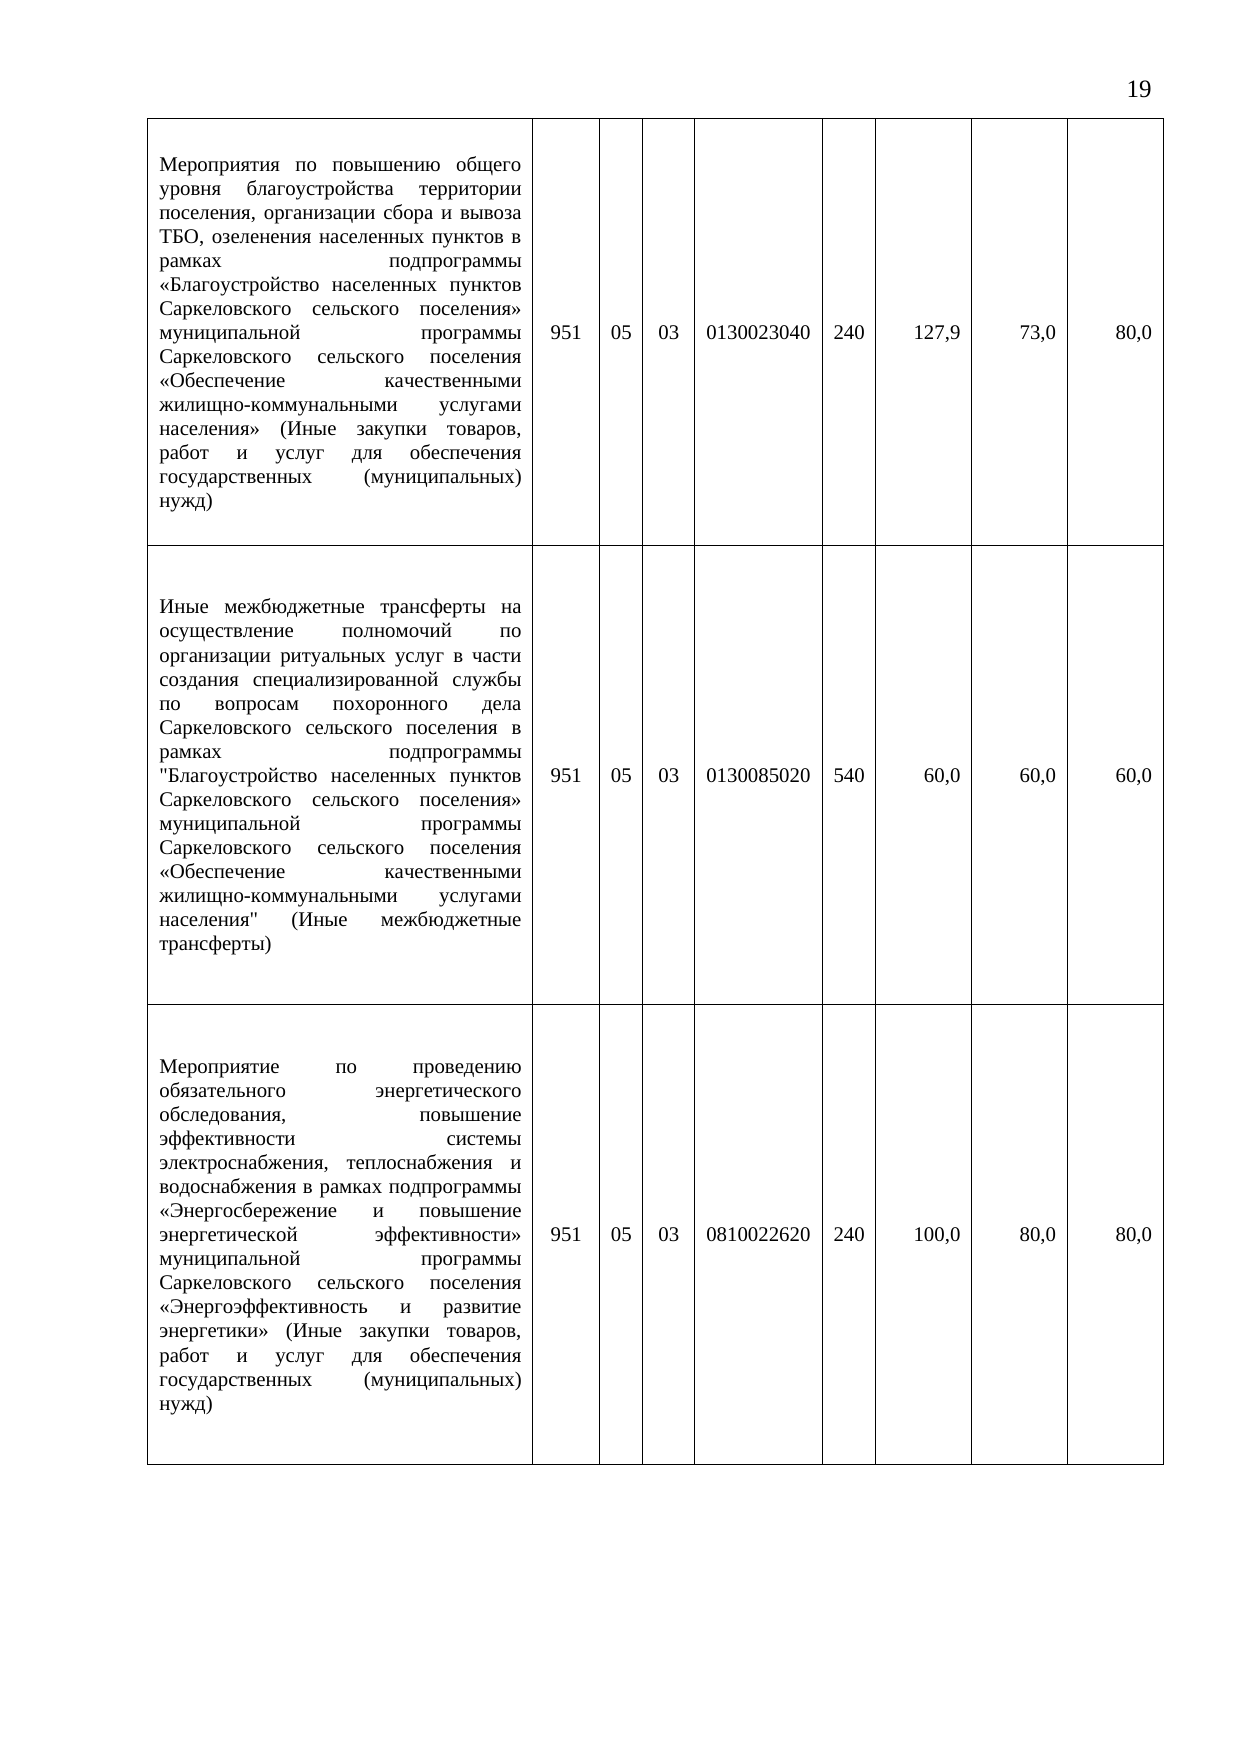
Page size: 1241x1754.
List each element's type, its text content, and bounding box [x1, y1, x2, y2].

table_cell 0810022620 [695, 1005, 822, 1463]
table_cell 05 [600, 546, 642, 1004]
table_cell 60,0 [1068, 546, 1163, 1004]
table_cell 03 [643, 1005, 694, 1463]
table_cell 100,0 [876, 1005, 971, 1463]
table_cell 0130085020 [695, 546, 822, 1004]
table_cell Иные межбюджетные трансферты на осуществление полномочий по организации ритуальных услуг в части создания специализированной службы по вопросам похоронного дела Саркеловского сельского поселения в рамках подпрограммы "Благоустройство населенных пунктов Саркеловского сельского поселения» муниципальной программы Саркеловского сельского поселения «Обеспечение качественными жилищно-коммунальными услугами населения" (Иные межбюджетные трансферты) [148, 546, 532, 1004]
table_cell 60,0 [972, 546, 1067, 1004]
table_cell 05 [600, 1005, 642, 1463]
table_cell 03 [643, 119, 694, 545]
table_cell 80,0 [1068, 1005, 1163, 1463]
table_cell 951 [533, 119, 599, 545]
table_cell 951 [533, 1005, 599, 1463]
table_cell 127,9 [876, 119, 971, 545]
table_cell 0130023040 [695, 119, 822, 545]
table_cell Мероприятие по проведению обязательного энергетического обследования, повышение эффективности системы электроснабжения, теплоснабжения и водоснабжения в рамках подпрограммы «Энергосбережение и повышение энергетической эффективности» муниципальной программы Саркеловского сельского поселения «Энергоэффективность и развитие энергетики» (Иные закупки товаров, работ и услуг для обеспечения государственных (муниципальных) нужд) [148, 1005, 532, 1463]
table_cell 240 [823, 119, 875, 545]
table_cell 240 [823, 1005, 875, 1463]
table_cell 60,0 [876, 546, 971, 1004]
table_cell Мероприятия по повышению общего уровня благоустройства территории поселения, организации сбора и вывоза ТБО, озеленения населенных пунктов в рамках подпрограммы «Благоустройство населенных пунктов Саркеловского сельского поселения» муниципальной программы Саркеловского сельского поселения «Обеспечение качественными жилищно-коммунальными услугами населения» (Иные закупки товаров, работ и услуг для обеспечения государственных (муниципальных) нужд) [148, 119, 532, 545]
table_cell 05 [600, 119, 642, 545]
table_cell 540 [823, 546, 875, 1004]
table_cell 73,0 [972, 119, 1067, 545]
table_cell 80,0 [1068, 119, 1163, 545]
table_cell 80,0 [972, 1005, 1067, 1463]
table_cell 951 [533, 546, 599, 1004]
table_cell 03 [643, 546, 694, 1004]
